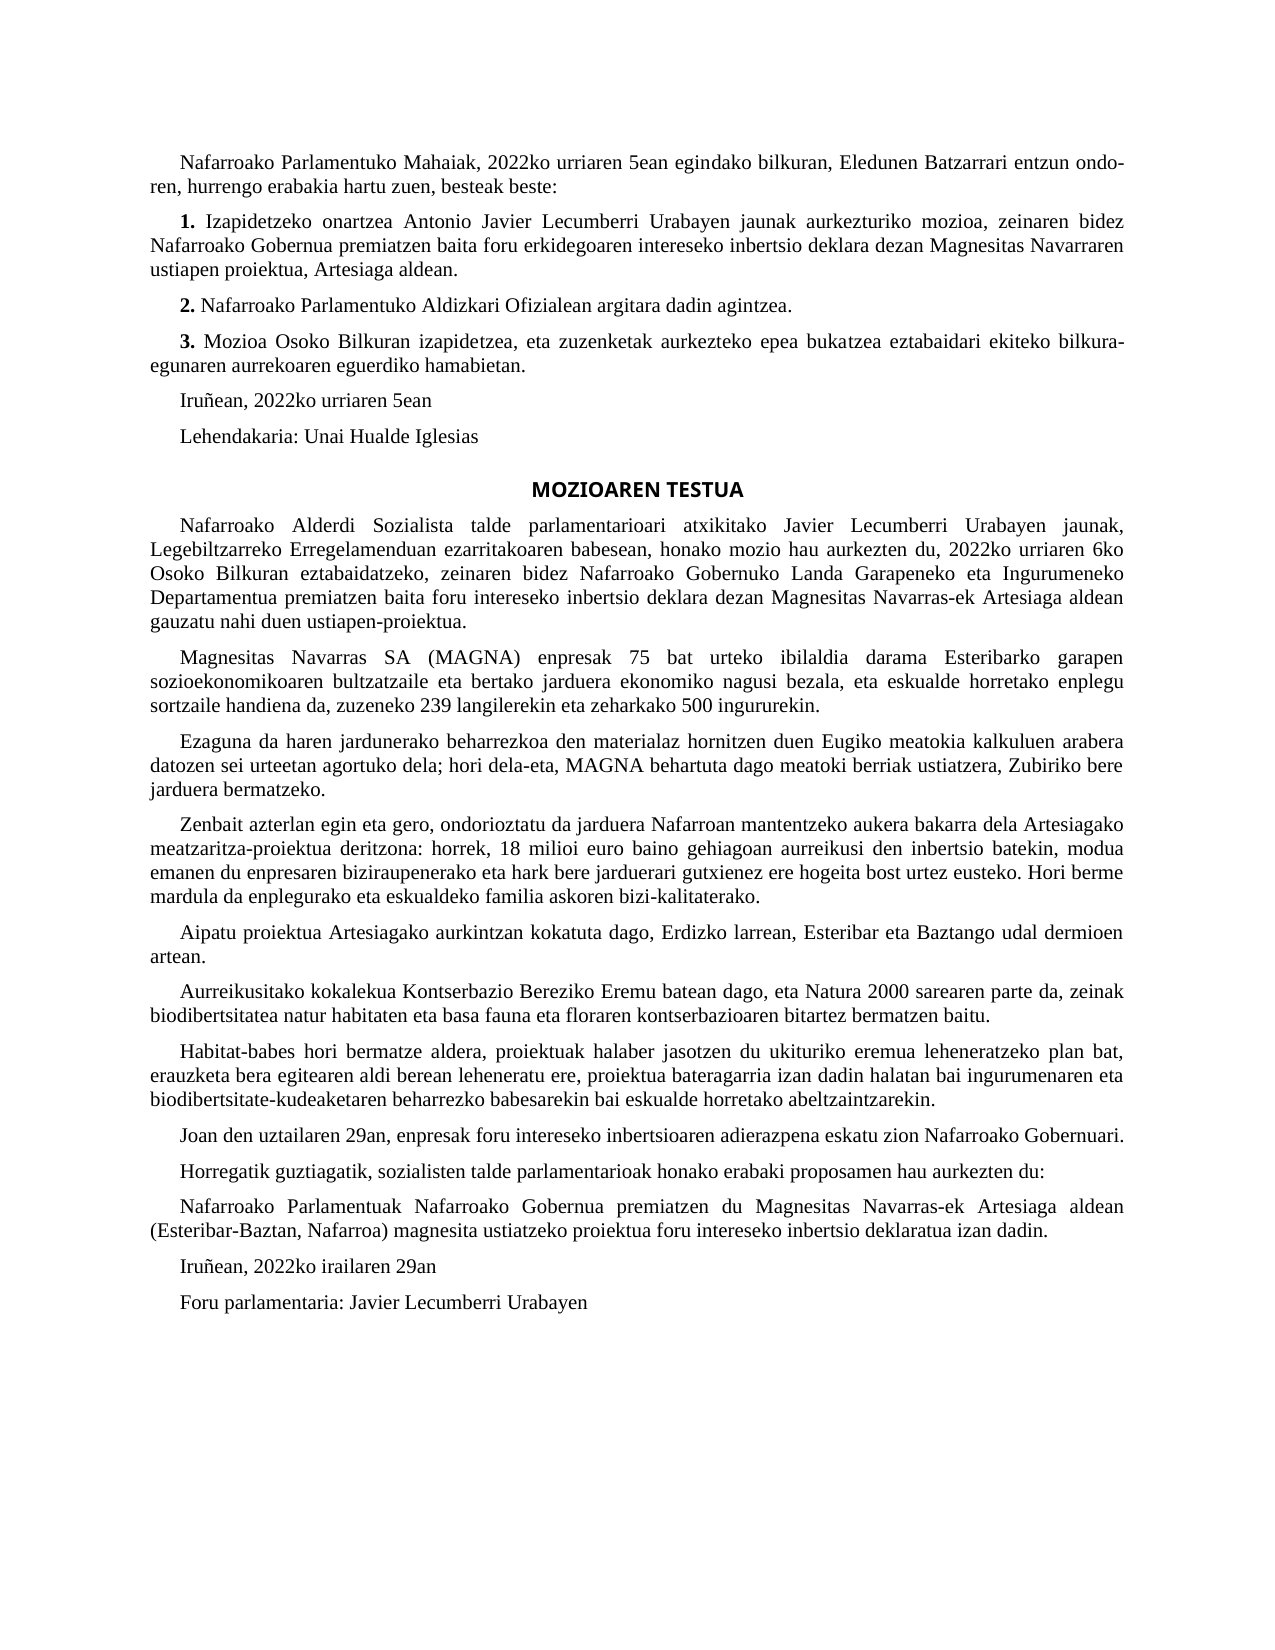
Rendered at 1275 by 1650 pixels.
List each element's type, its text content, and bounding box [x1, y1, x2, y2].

text 1. Izapidetzeko onartzea Antonio Javier Lecumberri Urabayen jaunak aurkezturiko mozioa, zeinaren bidez Nafarroako Gobernua premiatzen baita foru erkidegoaren intereseko inbertsio deklara dezan Magnesitas Navarraren ustiapen proiektua, Artesiaga aldean. [150, 210, 1125, 282]
text Habitat-babes hori bermatze aldera, proiektuak halaber jasotzen du ukituriko eremua leheneratzeko plan bat, erauzketa bera egitearen aldi berean leheneratu ere, proiektua bateragarria izan dadin halatan bai ingurumenaren eta biodibertsitate-kudeaketaren beharrezko babesarekin bai eskualde horretako abeltzaintzarekin. [150, 1039, 1125, 1111]
text Aipatu proiektua Artesiagako aurkintzan kokatuta dago, Erdizko larrean, Esteribar eta Baztango udal dermioen artean. [150, 920, 1125, 968]
text Lehendakaria: Unai Hualde Iglesias [150, 424, 1125, 448]
text MOZIOAREN TESTUA [150, 478, 1125, 502]
text Joan den uztailaren 29an, enpresak foru intereseko inbertsioaren adierazpena eskatu zion Nafarroako Gobernuari. [150, 1123, 1125, 1147]
text 2. Nafarroako Parlamentuko Aldizkari Ofizialean argitara dadin agintzea. [150, 293, 1125, 317]
text Foru parlamentaria: Javier Lecumberri Urabayen [150, 1290, 1125, 1314]
text 3. Mozioa Osoko Bilkuran izapidetzea, eta zuzenketak aurkezteko epea bukatzea eztabaidari ekiteko bilkura-egunaren aurrekoaren eguerdiko hamabietan. [150, 329, 1125, 377]
text Aurreikusitako kokalekua Kontserbazio Bereziko Eremu batean dago, eta Natura 2000 sarearen parte da, zeinak biodibertsitatea natur habitaten eta basa fauna eta floraren kontserbazioaren bitartez bermatzen baitu. [150, 980, 1125, 1028]
text Nafarroako Parlamentuak Nafarroako Gobernua premiatzen du Magnesitas Navarras-ek Artesiaga aldean (Esteribar-Baztan, Nafarroa) magnesita ustiatzeko proiektua foru intereseko inbertsio deklaratua izan dadin. [150, 1194, 1125, 1242]
text Nafarroako Alderdi Sozialista talde parlamentarioari atxikitako Javier Lecumberri Urabayen jaunak, Legebiltzarreko Erregelamenduan ezarritakoaren babesean, honako mozio hau aurkezten du, 2022ko urriaren 6ko Osoko Bilkuran eztabaidatzeko, zeinaren bidez Nafarroako Gobernuko Landa Garapeneko eta Ingurumeneko Departamentua premiatzen baita foru intereseko inbertsio deklara dezan Magnesitas Navarras-ek Artesiaga aldean gauzatu nahi duen ustiapen-proiektua. [150, 514, 1125, 633]
text Magnesitas Navarras SA (MAGNA) enpresak 75 bat urteko ibilaldia darama Esteribarko garapen sozioekonomikoaren bultzatzaile eta bertako jarduera ekonomiko nagusi bezala, eta eskualde horretako enplegu sortzaile handiena da, zuzeneko 239 langilerekin eta zeharkako 500 ingururekin. [150, 645, 1125, 717]
text Iruñean, 2022ko urriaren 5ean [150, 389, 1125, 413]
text Iruñean, 2022ko irailaren 29an [150, 1254, 1125, 1278]
text Horregatik guztiagatik, sozialisten talde parlamentarioak honako erabaki proposamen hau aurkezten du: [150, 1159, 1125, 1183]
text Ezaguna da haren jardunerako beharrezkoa den materialaz hornitzen duen Eugiko meatokia kalkuluen arabera datozen sei urteetan agortuko dela; hori dela-eta, MAGNA behartuta dago meatoki berriak ustiatzera, Zubiriko bere jarduera bermatzeko. [150, 729, 1125, 801]
text Nafarroako Parlamentuko Mahaiak, 2022ko urriaren 5ean egindako bilkuran, Eledunen Batzarrari entzun ondoren, hurrengo erabakia hartu zuen, besteak beste: [150, 150, 1125, 198]
text Zenbait azterlan egin eta gero, ondorioztatu da jarduera Nafarroan mantentzeko aukera bakarra dela Artesiagako meatzaritza-proiektua deritzona: horrek, 18 milioi euro baino gehiagoan aurreikusi den inbertsio batekin, modua emanen du enpresaren biziraupenerako eta hark bere jarduerari gutxienez ere hogeita bost urtez eusteko. Hori berme mardula da enplegurako eta eskualdeko familia askoren bizi-kalitaterako. [150, 812, 1125, 908]
